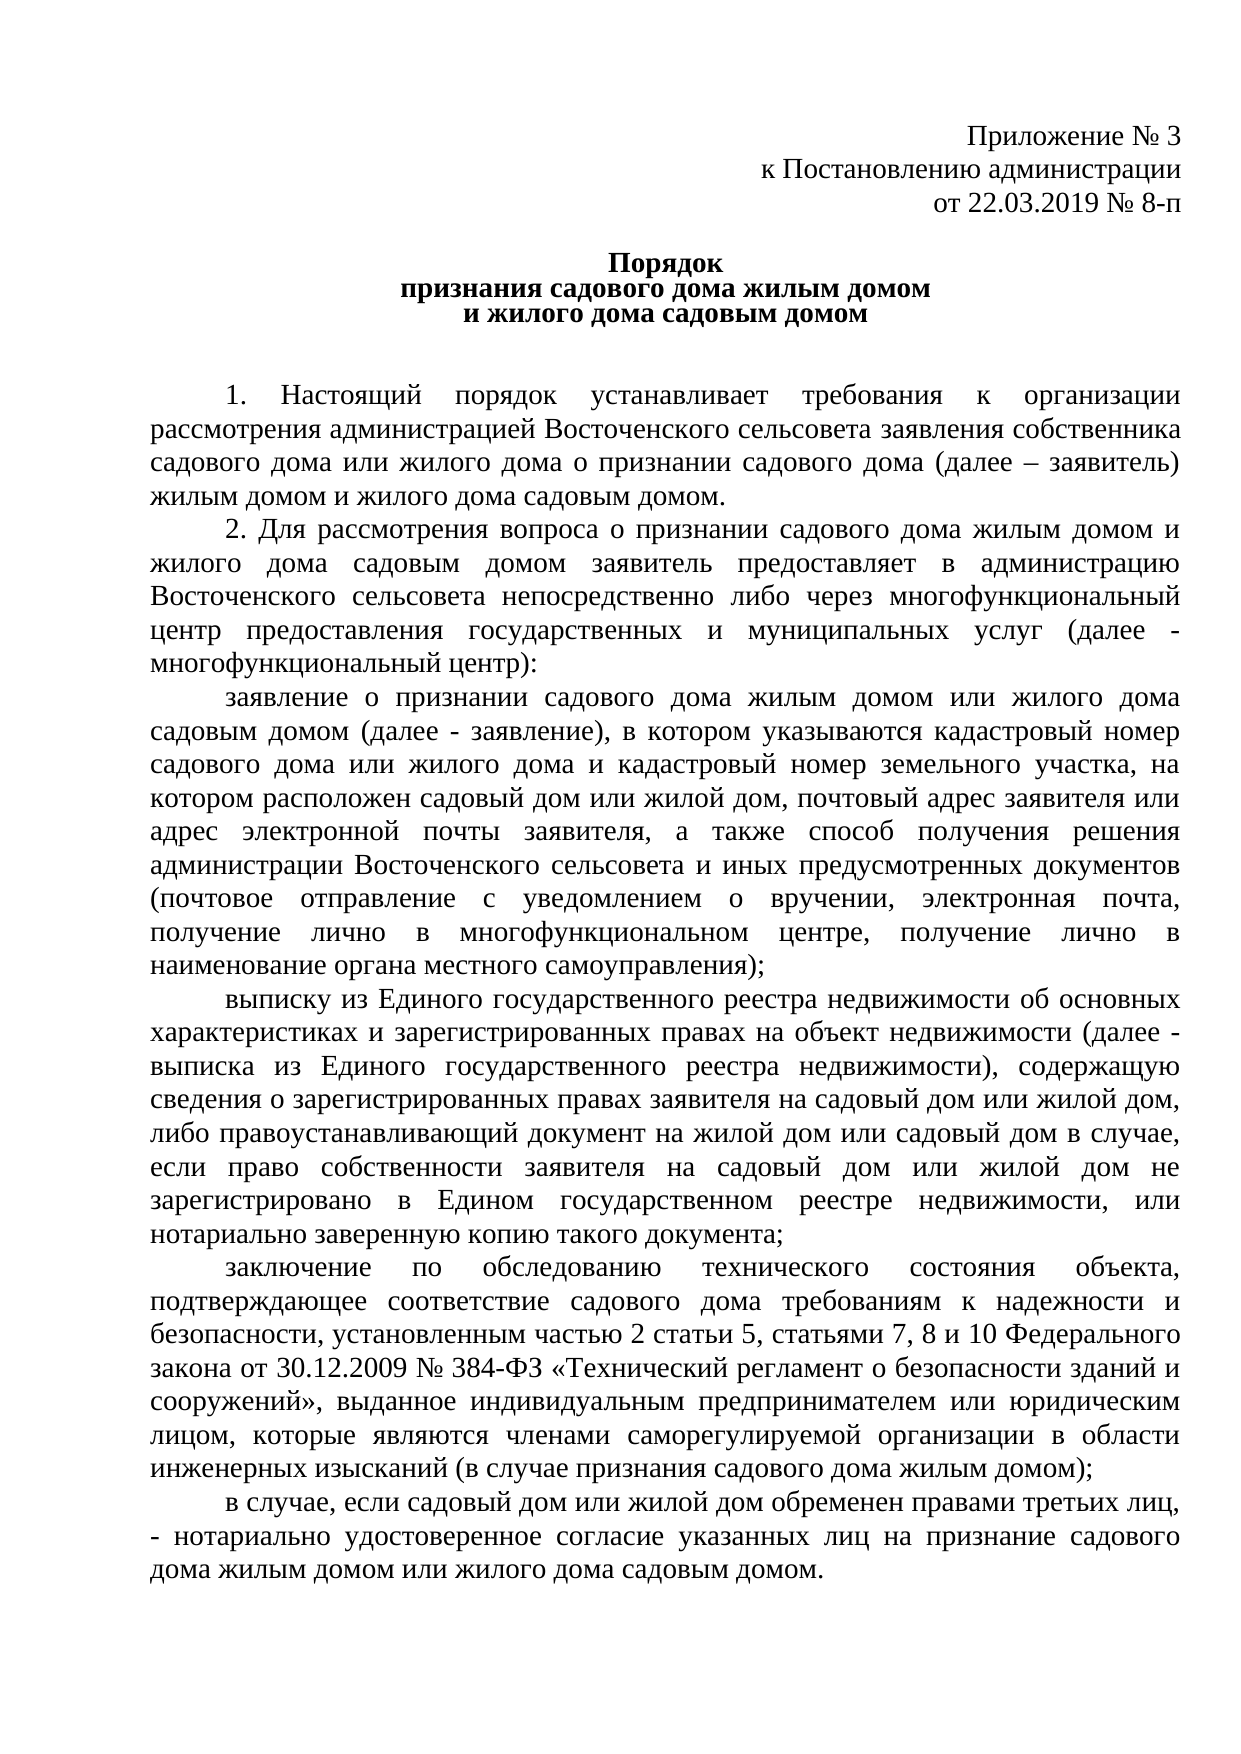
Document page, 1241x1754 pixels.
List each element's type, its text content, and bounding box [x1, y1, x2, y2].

text 1. Настоящий порядок устанавливает требования к организации рассмотрения администрацией Восточенского сельсовета заявления собственника садового дома или жилого дома о признании садового дома (далее – заявитель) жилым домом и жилого дома садовым домом. [150, 377, 1181, 511]
text к Постановлению администрации [592, 152, 1181, 185]
text выписку из Единого государственного реестра недвижимости об основных характеристиках и зарегистрированных правах на объект недвижимости (далее - выписка из Единого государственного реестра недвижимости), содержащую сведения о зарегистрированных правах заявителя на садовый дом или жилой дом, либо правоустанавливающий документ на жилой дом или садовый дом в случае, если право собственности заявителя на садовый дом или жилой дом не зарегистрировано в Едином государственном реестре недвижимости, или нотариально заверенную копию такого документа; [150, 981, 1181, 1249]
text 2. Для рассмотрения вопроса о признании садового дома жилым домом и жилого дома садовым домом заявитель предоставляет в администрацию Восточенского сельсовета непосредственно либо через многофункциональный центр предоставления государственных и муниципальных услуг (далее - многофункциональный центр): [150, 511, 1181, 679]
text признания садового дома жилым домом [150, 277, 1181, 302]
text заключение по обследованию технического состояния объекта, подтверждающее соответствие садового дома требованиям к надежности и безопасности, установленным частью 2 статьи 5, статьями 7, 8 и 10 Федерального закона от 30.12.2009 № 384-ФЗ «Технический регламент о безопасности зданий и сооружений», выданное индивидуальным предпринимателем или юридическим лицом, которые являются членами саморегулируемой организации в области инженерных изысканий (в случае признания садового дома жилым домом); [150, 1249, 1181, 1484]
text в случае, если садовый дом или жилой дом обременен правами третьих лиц, - нотариально удостоверенное согласие указанных лиц на признание садового дома жилым домом или жилого дома садовым домом. [150, 1484, 1181, 1585]
text Порядок [150, 252, 1181, 277]
text заявление о признании садового дома жилым домом или жилого дома садовым домом (далее - заявление), в котором указываются кадастровый номер садового дома или жилого дома и кадастровый номер земельного участка, на котором расположен садовый дом или жилой дом, почтовый адрес заявителя или адрес электронной почты заявителя, а также способ получения решения администрации Восточенского сельсовета и иных предусмотренных документов (почтовое отправление с уведомлением о вручении, электронная почта, получение лично в многофункциональном центре, получение лично в наименование органа местного самоуправления); [150, 679, 1181, 981]
text и жилого дома садовым домом [150, 302, 1181, 327]
text Приложение № 3 [666, 118, 1181, 152]
text от 22.03.2019 № 8-п [666, 185, 1181, 219]
